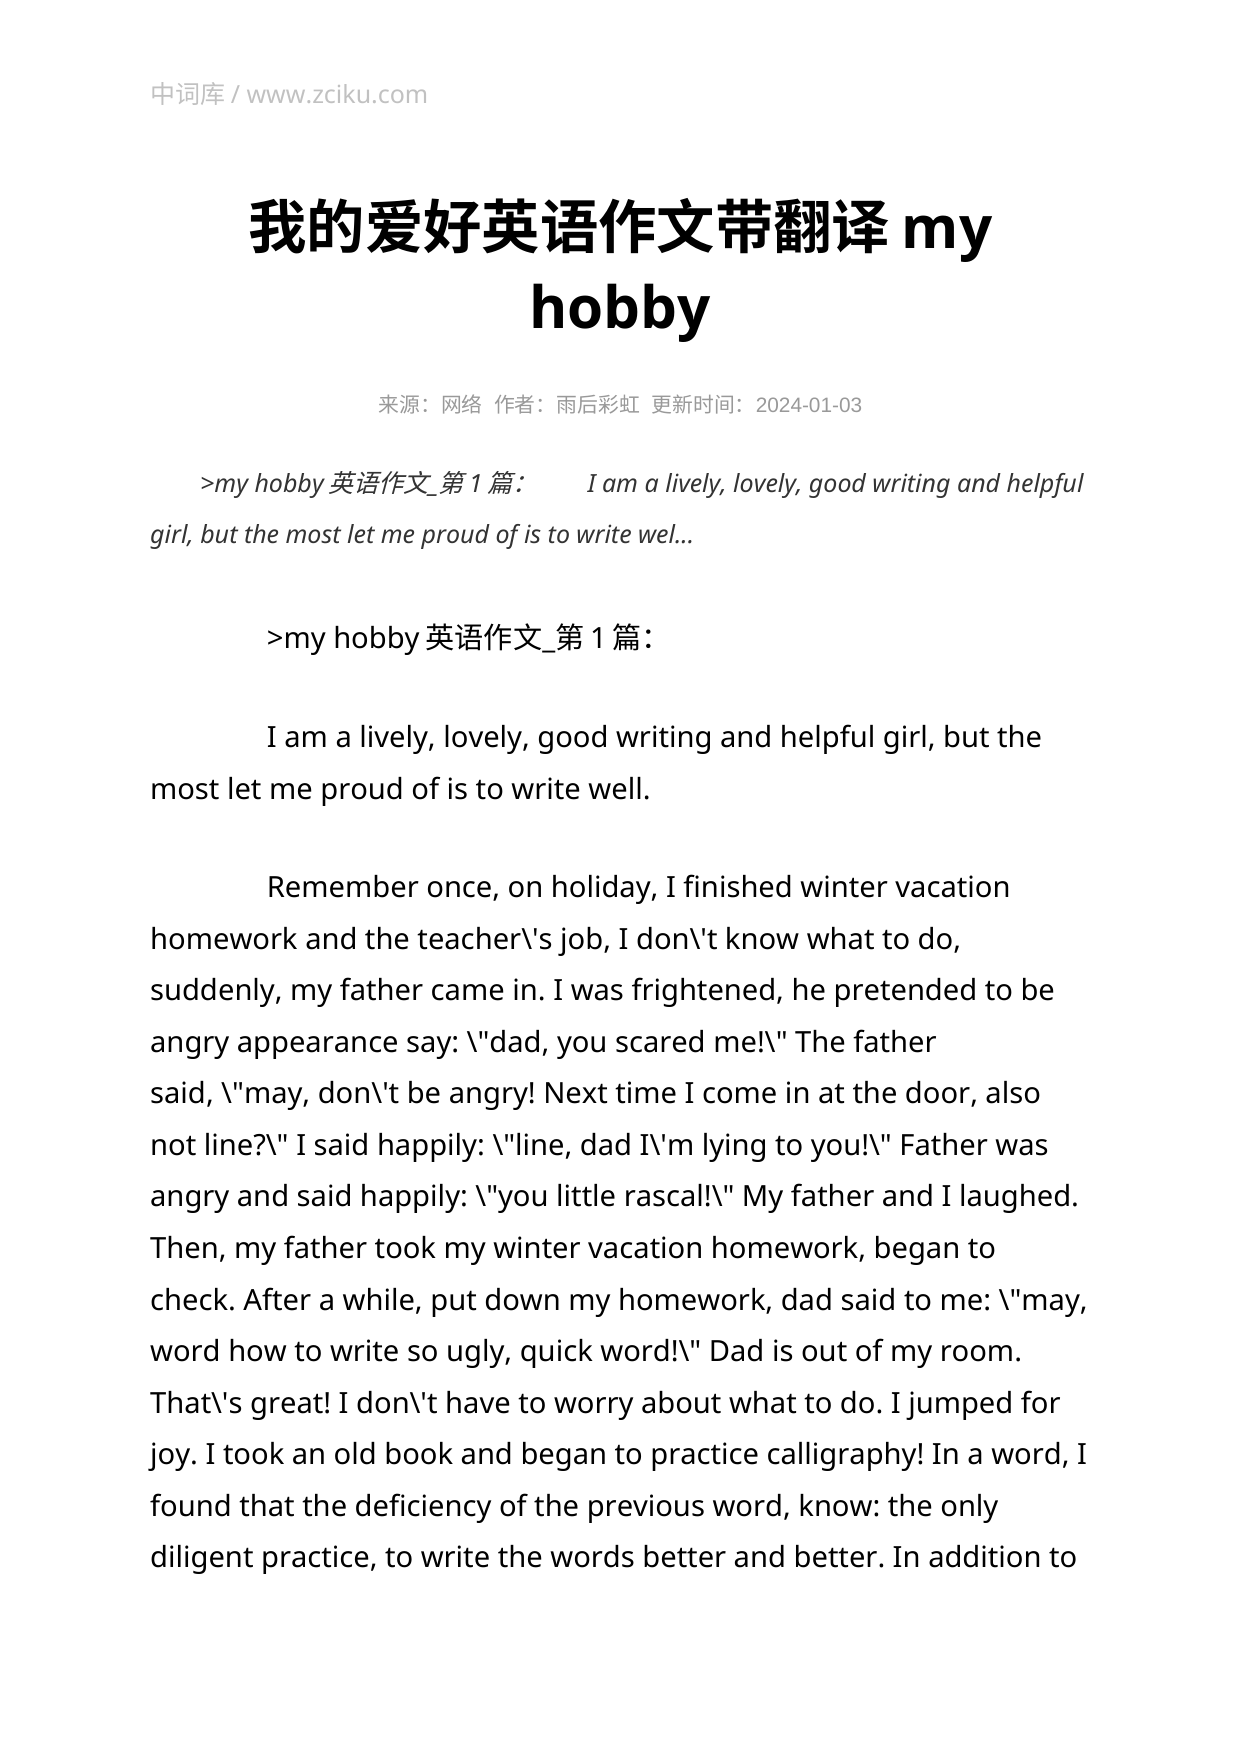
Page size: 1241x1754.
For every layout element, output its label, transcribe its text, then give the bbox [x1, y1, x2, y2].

subtitle 我的爱好英语作文带翻译my hobby [150, 181, 1090, 346]
text >my hobby英语作文_第1篇： I am a lively, lovely, good writing and helpful girl, but the most let me proud of is to write wel... [150, 463, 1090, 551]
text I am a lively, lovely, good writing and helpful girl, but the most let me proud of is to write well. [150, 716, 1090, 808]
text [150, 866, 1090, 1576]
text >my hobby英语作文_第1篇： [150, 614, 1090, 657]
text 来源：网络 作者：雨后彩虹 更新时间：2024-01-03 [150, 392, 1090, 416]
